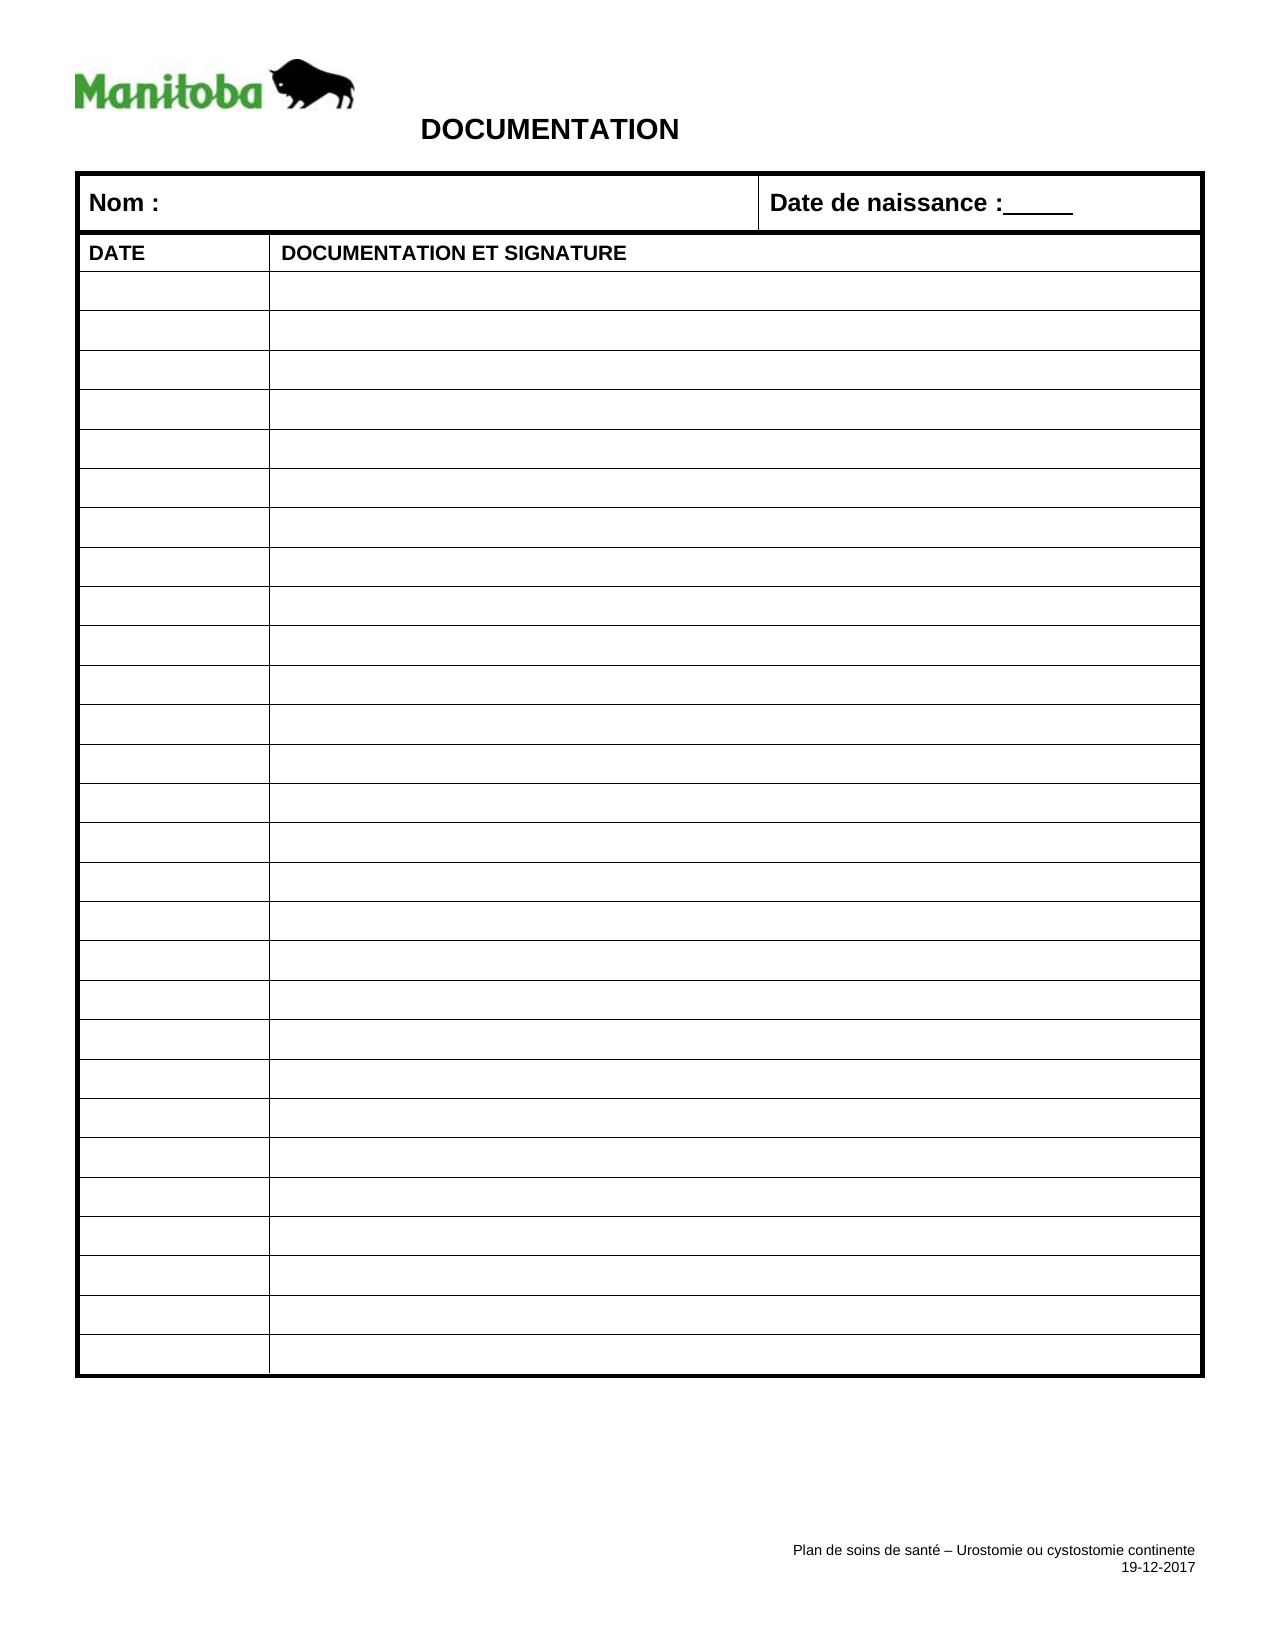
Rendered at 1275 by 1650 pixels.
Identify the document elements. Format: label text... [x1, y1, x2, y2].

table_cell [270, 1217, 1200, 1255]
table_cell [270, 430, 1200, 468]
table_cell [270, 745, 1200, 783]
table_cell DOCUMENTATION ET SIGNATURE [270, 235, 1200, 271]
table_cell [80, 1296, 269, 1334]
table_cell [80, 351, 269, 389]
table_cell [80, 548, 269, 586]
table_cell [270, 784, 1200, 822]
table_cell [80, 705, 269, 743]
table_cell [270, 351, 1200, 389]
table_cell [80, 1178, 269, 1216]
table_cell DATE [80, 235, 269, 271]
table_cell [80, 902, 269, 940]
table_cell [270, 981, 1200, 1019]
table_cell [270, 1060, 1200, 1098]
table_cell [80, 1060, 269, 1098]
table_cell [80, 784, 269, 822]
table_cell [270, 705, 1200, 743]
table_cell [80, 1256, 269, 1295]
table_cell [80, 941, 269, 980]
table_cell [80, 469, 269, 507]
table_cell [270, 626, 1200, 665]
table_cell [80, 666, 269, 704]
table_cell [270, 941, 1200, 980]
table_cell [80, 863, 269, 901]
table_cell [80, 1138, 269, 1177]
table_cell [270, 823, 1200, 862]
table_cell [270, 1335, 1200, 1373]
table_cell [80, 1335, 269, 1373]
table_cell [270, 508, 1200, 547]
table_cell [80, 981, 269, 1019]
table_cell [80, 508, 269, 547]
table_cell [270, 548, 1200, 586]
table_cell [80, 823, 269, 862]
table_cell [270, 311, 1200, 350]
table_cell [270, 902, 1200, 940]
table_cell [80, 1020, 269, 1058]
table_cell [270, 1256, 1200, 1295]
table_cell [270, 1020, 1200, 1058]
table_cell [80, 311, 269, 350]
table_cell [80, 626, 269, 665]
table_cell [270, 272, 1200, 310]
text DOCUMENTATION [0, 112, 1196, 146]
table_cell [80, 1099, 269, 1137]
table_cell [80, 745, 269, 783]
table_cell [270, 666, 1200, 704]
table_cell [270, 1178, 1200, 1216]
table_cell [270, 1296, 1200, 1334]
table_cell [80, 430, 269, 468]
table_cell [80, 272, 269, 310]
table_cell [270, 390, 1200, 428]
table_cell [270, 469, 1200, 507]
table_cell [270, 863, 1200, 901]
table_header Date de naissance : [759, 176, 1200, 230]
picture [75, 59, 355, 113]
table_cell [270, 587, 1200, 625]
table_header Nom : [80, 176, 758, 230]
table_cell [270, 1099, 1200, 1137]
table_cell [80, 1217, 269, 1255]
table_cell [80, 587, 269, 625]
table_cell [270, 1138, 1200, 1177]
table_cell [80, 390, 269, 428]
